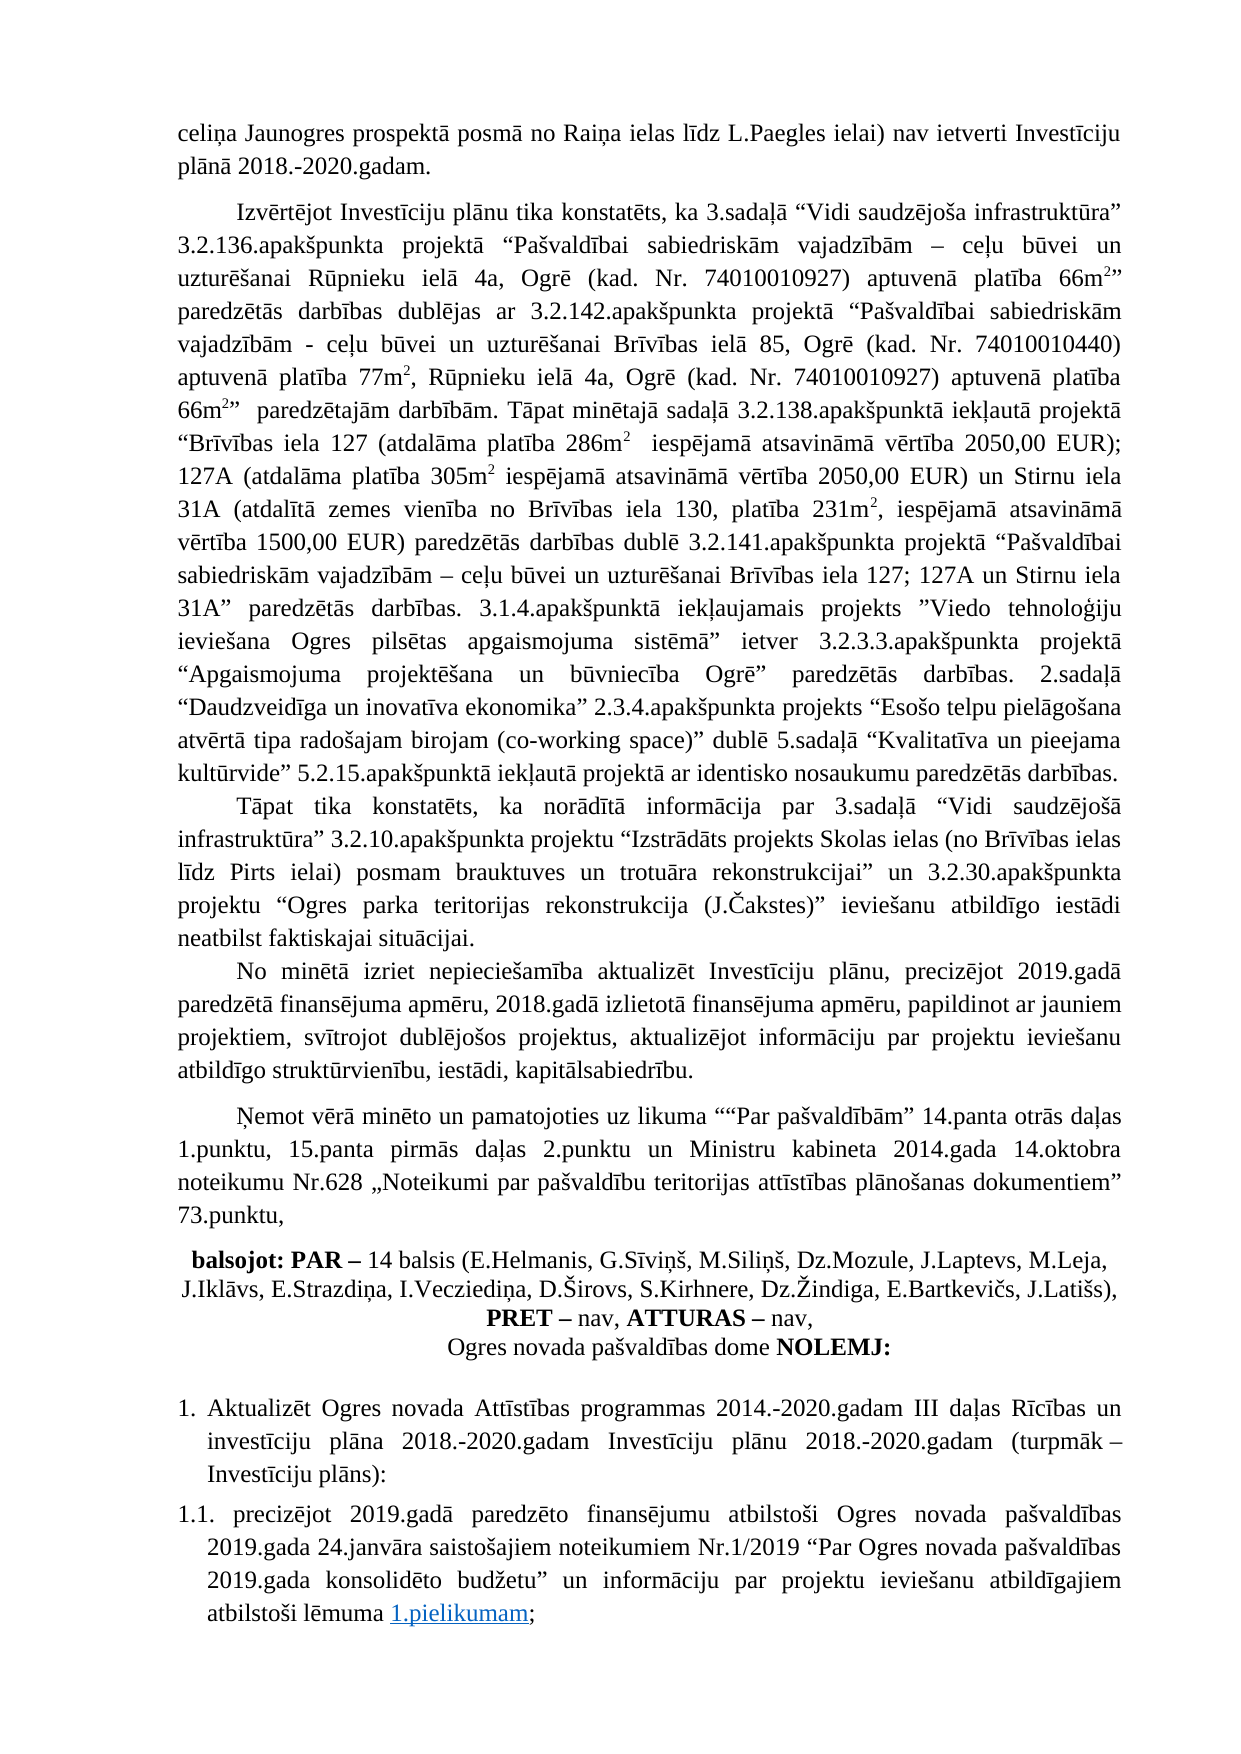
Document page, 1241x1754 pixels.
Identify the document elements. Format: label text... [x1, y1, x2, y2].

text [177, 118, 1122, 180]
text No minētā izriet nepieciešamība aktualizēt Investīciju plānu, precizējot 2019.gadā paredzētā finansējuma apmēru, 2018.gadā izlietotā finansējuma apmēru, papildinot ar jauniem projektiem, svītrojot dublējošos projektus, aktualizējot informāciju par projektu ieviešanu atbildīgo struktūrvienību, iestādi, kapitālsabiedrību. [177, 956, 1122, 1084]
text 1.1. precizējot 2019.gadā paredzēto finansējumu atbilstoši Ogres novada pašvaldības 2019.gada 24.janvāra saistošajiem noteikumiem Nr.1/2019 “Par Ogres novada pašvaldības 2019.gada konsolidēto budžetu” un informāciju par projektu ieviešanu atbildīgajiem atbilstoši lēmuma 1.pielikumam; [177, 1499, 1122, 1626]
text Izvērtējot Investīciju plānu tika konstatēts, ka 3.sadaļā “Vidi saudzējoša infrastruktūra” 3.2.136.apakšpunkta projektā “Pašvaldībai sabiedriskām vajadzībām – ceļu būvei un uzturēšanai Rūpnieku ielā 4a, Ogrē (kad. Nr. 74010010927) aptuvenā platība 66m2” paredzētās darbības dublējas ar 3.2.142.apakšpunkta projektā “Pašvaldībai sabiedriskām vajadzībām - ceļu būvei un uzturēšanai Brīvības ielā 85, Ogrē (kad. Nr. 74010010440) aptuvenā platība 77m2, Rūpnieku ielā 4a, Ogrē (kad. Nr. 74010010927) aptuvenā platība 66m2” paredzētajām darbībām. Tāpat minētajā sadaļā 3.2.138.apakšpunktā iekļautā projektā “Brīvības iela 127 (atdalāma platība 286m2 iespējamā atsavināmā vērtība 2050,00 EUR); 127A (atdalāma platība 305m2 iespējamā atsavināmā vērtība 2050,00 EUR) un Stirnu iela 31A (atdalītā zemes vienība no Brīvības iela 130, platība 231m2, iespējamā atsavināmā vērtība 1500,00 EUR) paredzētās darbības dublē 3.2.141.apakšpunkta projektā “Pašvaldībai sabiedriskām vajadzībām – ceļu būvei un uzturēšanai Brīvības iela 127; 127A un Stirnu iela 31A” paredzētās darbības. 3.1.4.apakšpunktā iekļaujamais projekts ”Viedo tehnoloģiju ieviešana Ogres pilsētas apgaismojuma sistēmā” ietver 3.2.3.3.apakšpunkta projektā “Apgaismojuma projektēšana un būvniecība Ogrē” paredzētās darbības. 2.sadaļā “Daudzveidīga un inovatīva ekonomika” 2.3.4.apakšpunkta projekts “Esošo telpu pielāgošana atvērtā tipa radošajam birojam (co-working space)” dublē 5.sadaļā “Kvalitatīva un pieejama kultūrvide” 5.2.15.apakšpunktā iekļautā projektā ar identisko nosaukumu paredzētās darbības. [177, 197, 1122, 787]
text Ņemot vērā minēto un pamatojoties uz likuma ““Par pašvaldībām” 14.panta otrās daļas 1.punktu, 15.panta pirmās daļas 2.punktu un Ministru kabineta 2014.gada 14.oktobra noteikumu Nr.628 „Noteikumi par pašvaldību teritorijas attīstības plānošanas dokumentiem” 73.punktu, [177, 1101, 1122, 1228]
text Ogres novada pašvaldības dome NOLEMJ: [177, 1332, 1122, 1360]
list Aktualizēt Ogres novada Attīstības programmas 2014.-2020.gadam III daļas Rīcības un investīciju plāna 2018.-2020.gadam Investīciju plānu 2018.-2020.gadam (turpmāk – Investīciju plāns): [177, 1393, 1122, 1488]
text balsojot: PAR – 14 balsis (E.Helmanis, G.Sīviņš, M.Siliņš, Dz.Mozule, J.Laptevs, M.Leja, J.Iklāvs, E.Strazdiņa, I.Vecziediņa, D.Širovs, S.Kirhnere, Dz.Žindiga, E.Bartkevičs, J.Latišs), [177, 1245, 1122, 1303]
text PRET – nav, ATTURAS – nav, [177, 1303, 1122, 1332]
text Tāpat tika konstatēts, ka norādītā informācija par 3.sadaļā “Vidi saudzējošā infrastruktūra” 3.2.10.apakšpunkta projektu “Izstrādāts projekts Skolas ielas (no Brīvības ielas līdz Pirts ielai) posmam brauktuves un trotuāra rekonstrukcijai” un 3.2.30.apakšpunkta projektu “Ogres parka teritorijas rekonstrukcija (J.Čakstes)” ieviešanu atbildīgo iestādi neatbilst faktiskajai situācijai. [177, 791, 1122, 952]
